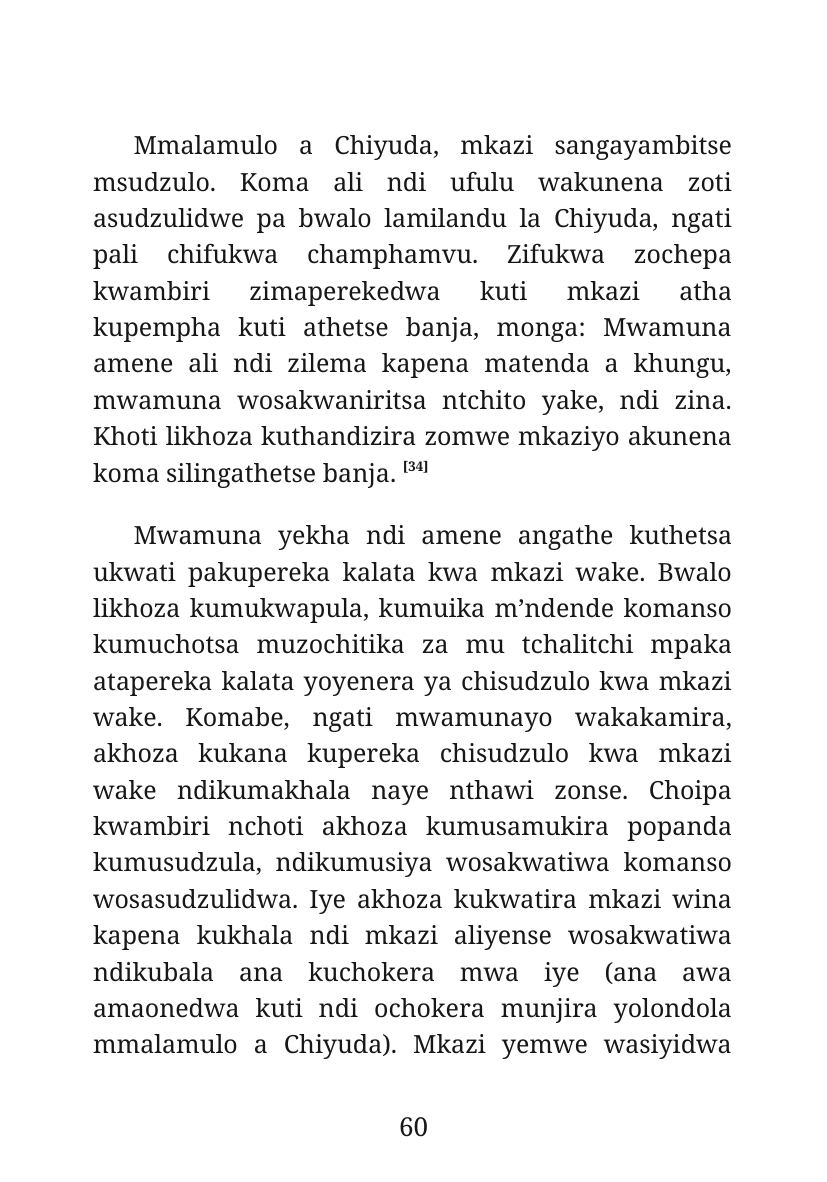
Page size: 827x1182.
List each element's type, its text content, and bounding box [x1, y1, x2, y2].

text Mmalamulo a Chiyuda, mkazi sangayambitse msudzulo. Koma ali ndi ufulu wakunena zoti asudzulidwe pa bwalo lamilandu la Chiyuda, ngati pali chifukwa champhamvu. Zifukwa zochepa kwambiri zimaperekedwa kuti mkazi atha kupempha kuti athetse banja, monga: Mwamuna amene ali ndi zilema kapena matenda a khungu, mwamuna wosakwaniritsa ntchito yake, ndi zina. Khoti likhoza kuthandizira zomwe mkaziyo akunena koma silingathetse banja. [34] [93, 128, 732, 489]
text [93, 518, 732, 1061]
